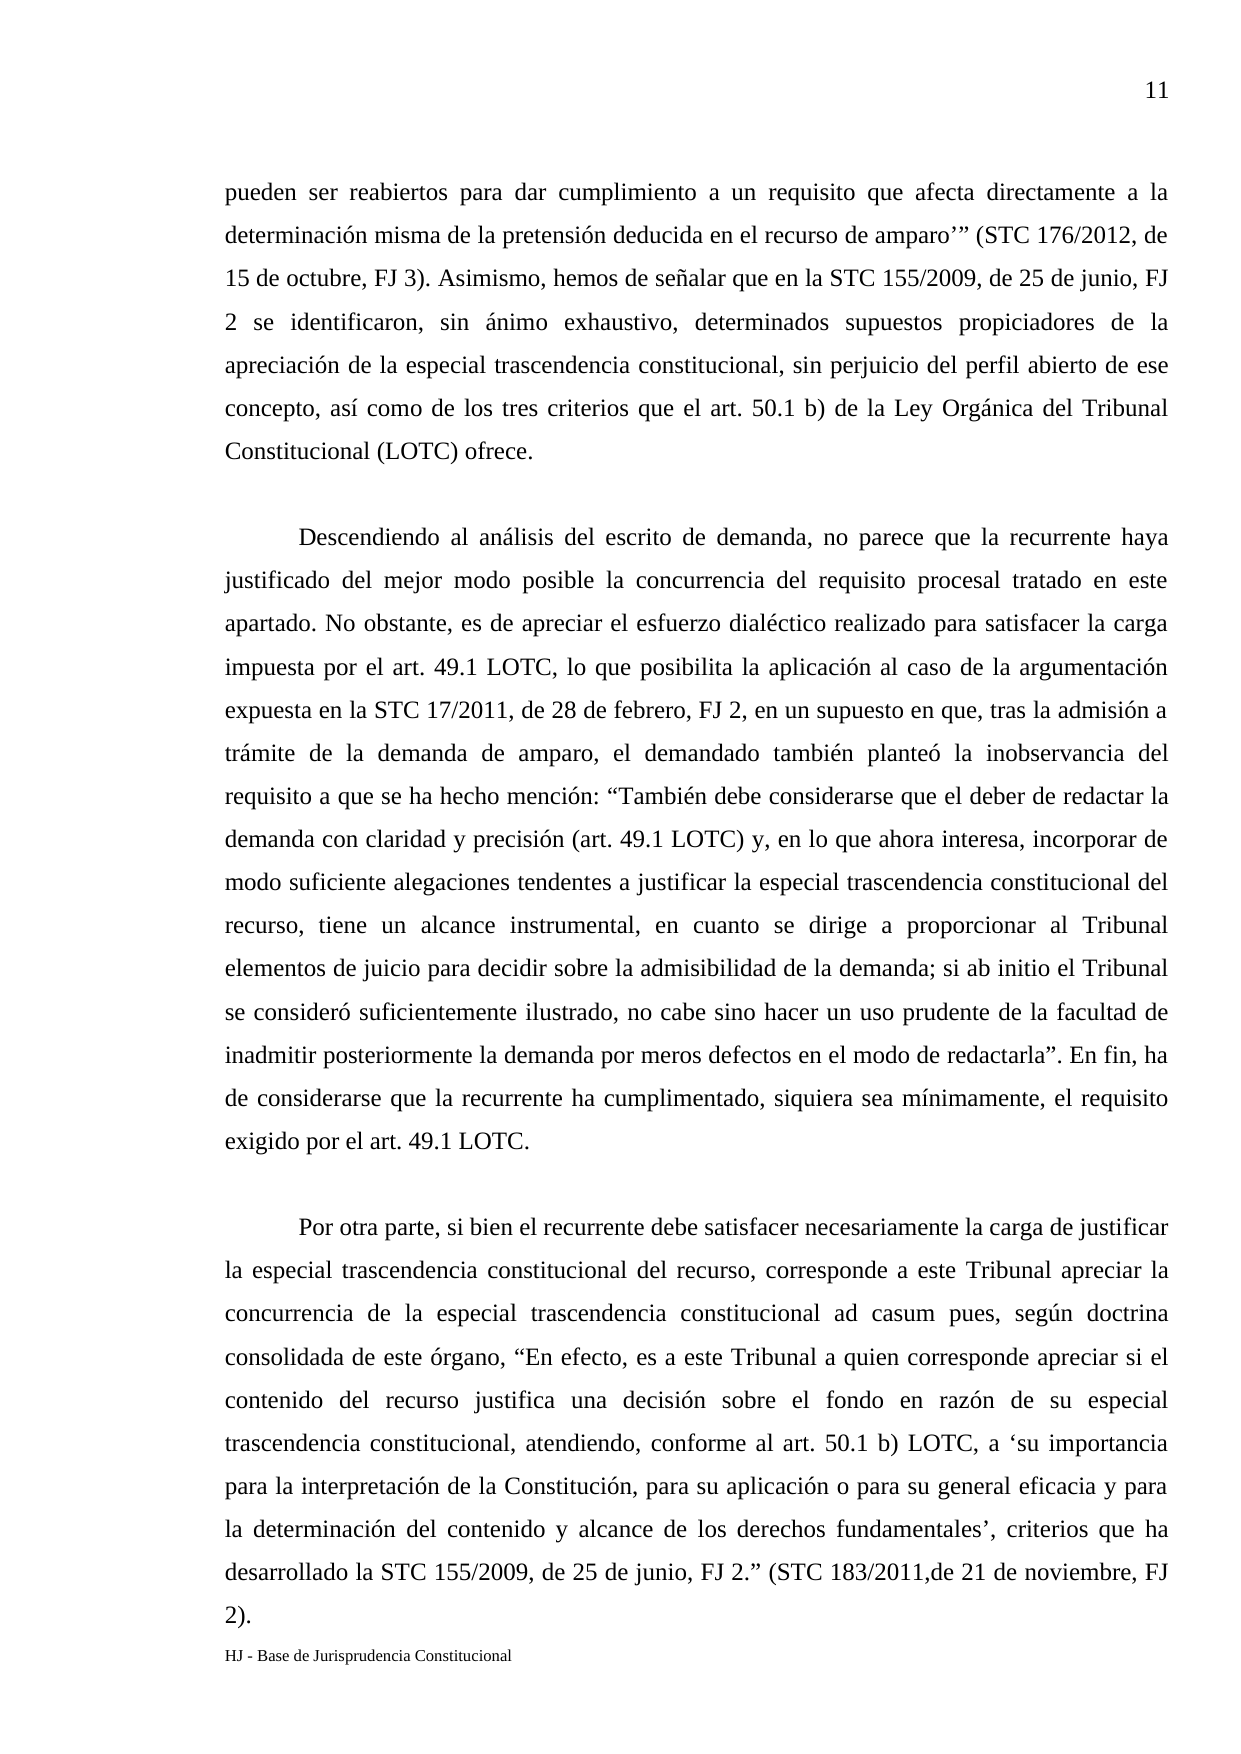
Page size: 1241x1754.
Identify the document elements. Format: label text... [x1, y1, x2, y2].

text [224, 177, 1169, 465]
text Descendiendo al análisis del escrito de demanda, no parece que la recurrente haya justificado del mejor modo posible la concurrencia del requisito procesal tratado en este apartado. No obstante, es de apreciar el esfuerzo dialéctico realizado para satisfacer la carga impuesta por el art. 49.1 LOTC, lo que posibilita la aplicación al caso de la argumentación expuesta en la STC 17/2011, de 28 de febrero, FJ 2, en un supuesto en que, tras la admisión a trámite de la demanda de amparo, el demandado también planteó la inobservancia del requisito a que se ha hecho mención: “También debe considerarse que el deber de redactar la demanda con claridad y precisión (art. 49.1 LOTC) y, en lo que ahora interesa, incorporar de modo suficiente alegaciones tendentes a justificar la especial trascendencia constitucional del recurso, tiene un alcance instrumental, en cuanto se dirige a proporcionar al Tribunal elementos de juicio para decidir sobre la admisibilidad de la demanda; si ab initio el Tribunal se consideró suficientemente ilustrado, no cabe sino hacer un uso prudente de la facultad de inadmitir posteriormente la demanda por meros defectos en el modo de redactarla”. En fin, ha de considerarse que la recurrente ha cumplimentado, siquiera sea mínimamente, el requisito exigido por el art. 49.1 LOTC. [224, 522, 1169, 1155]
text Por otra parte, si bien el recurrente debe satisfacer necesariamente la carga de justificar la especial trascendencia constitucional del recurso, corresponde a este Tribunal apreciar la concurrencia de la especial trascendencia constitucional ad casum pues, según doctrina consolidada de este órgano, “En efecto, es a este Tribunal a quien corresponde apreciar si el contenido del recurso justifica una decisión sobre el fondo en razón de su especial trascendencia constitucional, atendiendo, conforme al art. 50.1 b) LOTC, a ‘su importancia para la interpretación de la Constitución, para su aplicación o para su general eficacia y para la determinación del contenido y alcance de los derechos fundamentales’, criterios que ha desarrollado la STC 155/2009, de 25 de junio, FJ 2.” (STC 183/2011,de 21 de noviembre, FJ 2). [224, 1212, 1169, 1629]
